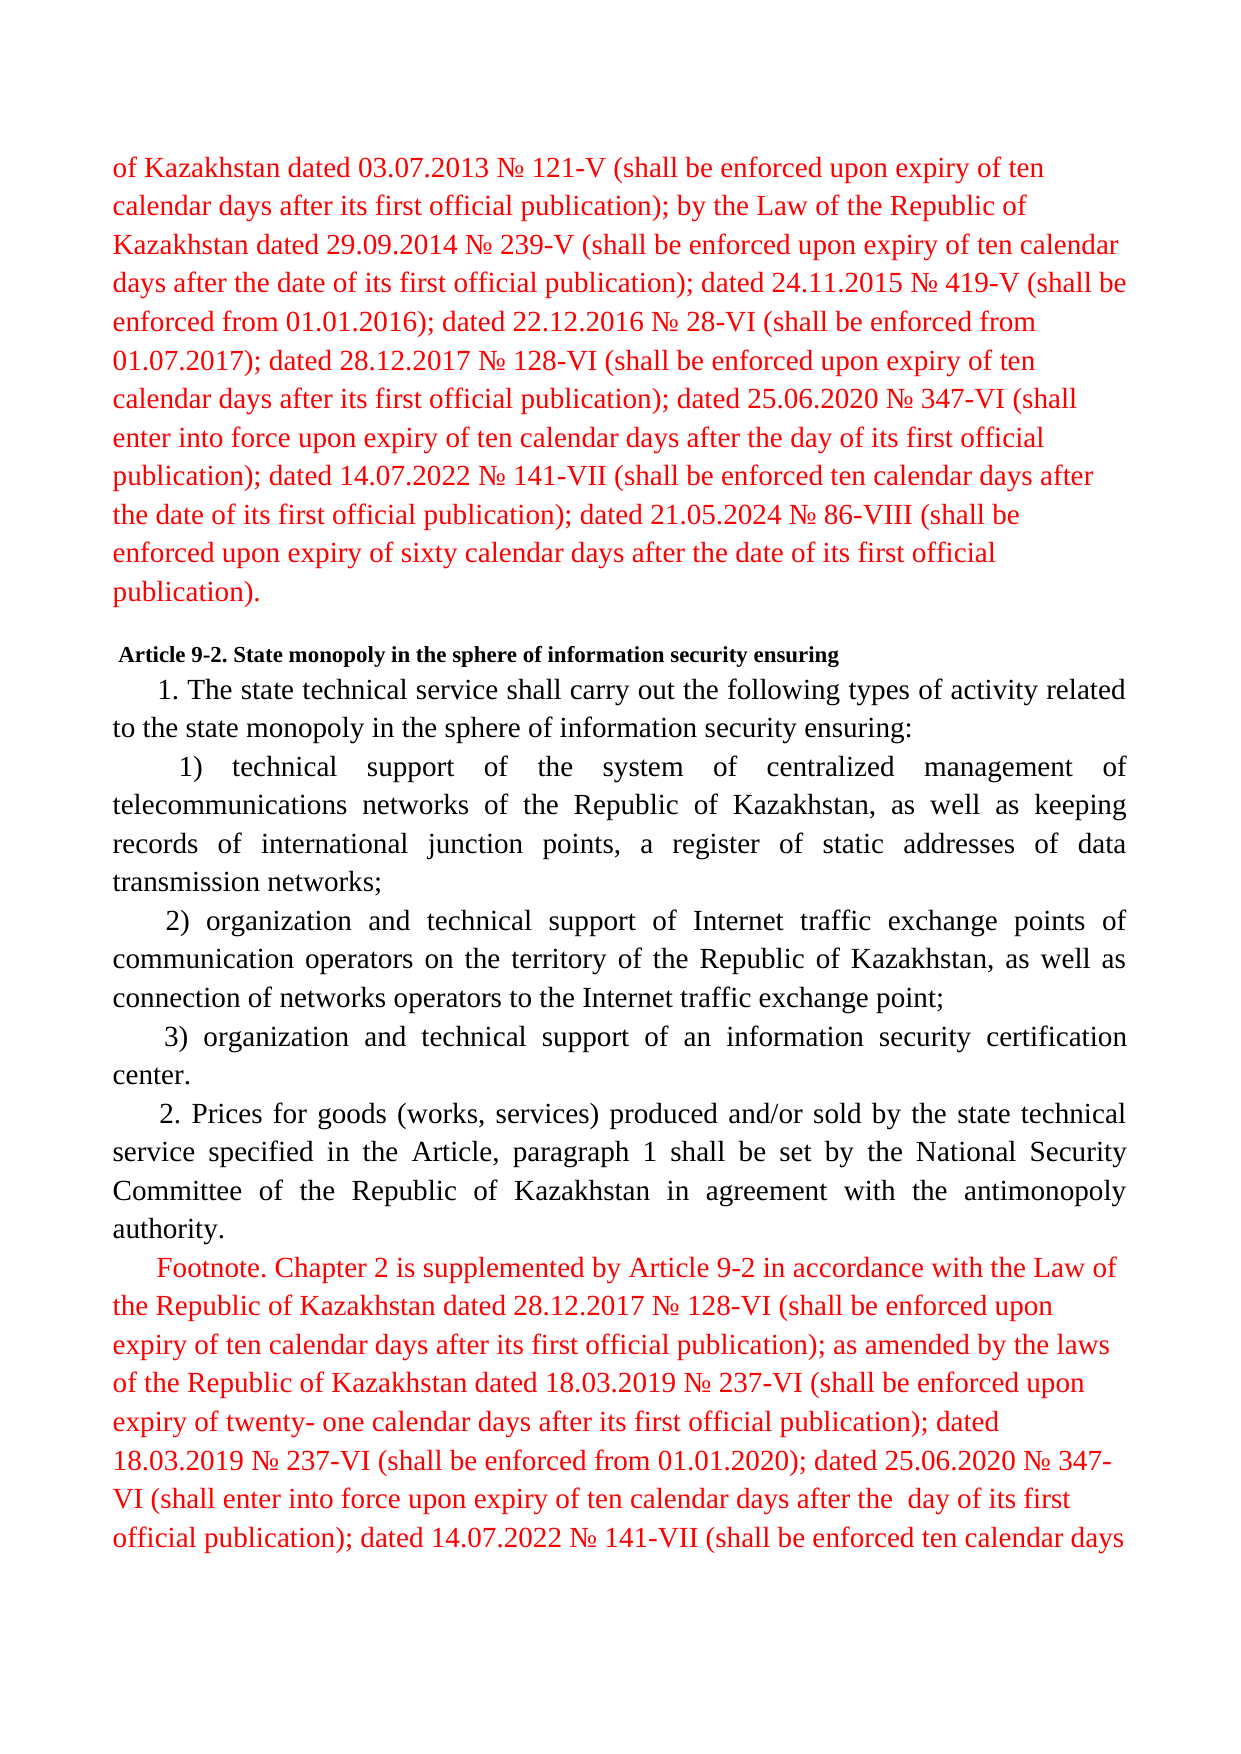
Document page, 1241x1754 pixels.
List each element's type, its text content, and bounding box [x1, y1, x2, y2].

text 1. The state technical service shall carry out the following types of activity related to the state monopoly in the sphere of information security ensuring: [112, 672, 1128, 744]
text 3) organization and technical support of an information security certification center. [112, 1019, 1128, 1091]
text 1) technical support of the system of centralized management of telecommunications networks of the Republic of Kazakhstan, as well as keeping records of international junction points, a register of static addresses of data transmission networks; [112, 749, 1128, 898]
text 2) organization and technical support of Internet traffic exchange points of communication operators on the territory of the Republic of Kazakhstan, as well as connection of networks operators to the Internet traffic exchange point; [112, 903, 1128, 1014]
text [112, 1250, 1128, 1553]
text Article 9-2. State monopoly in the sphere of information security ensuring [112, 642, 1128, 668]
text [112, 150, 1128, 638]
text 2. Prices for goods (works, services) produced and/or sold by the state technical service specified in the Article, paragraph 1 shall be set by the National Security Committee of the Republic of Kazakhstan in agreement with the antimonopoly authority. [112, 1096, 1128, 1245]
